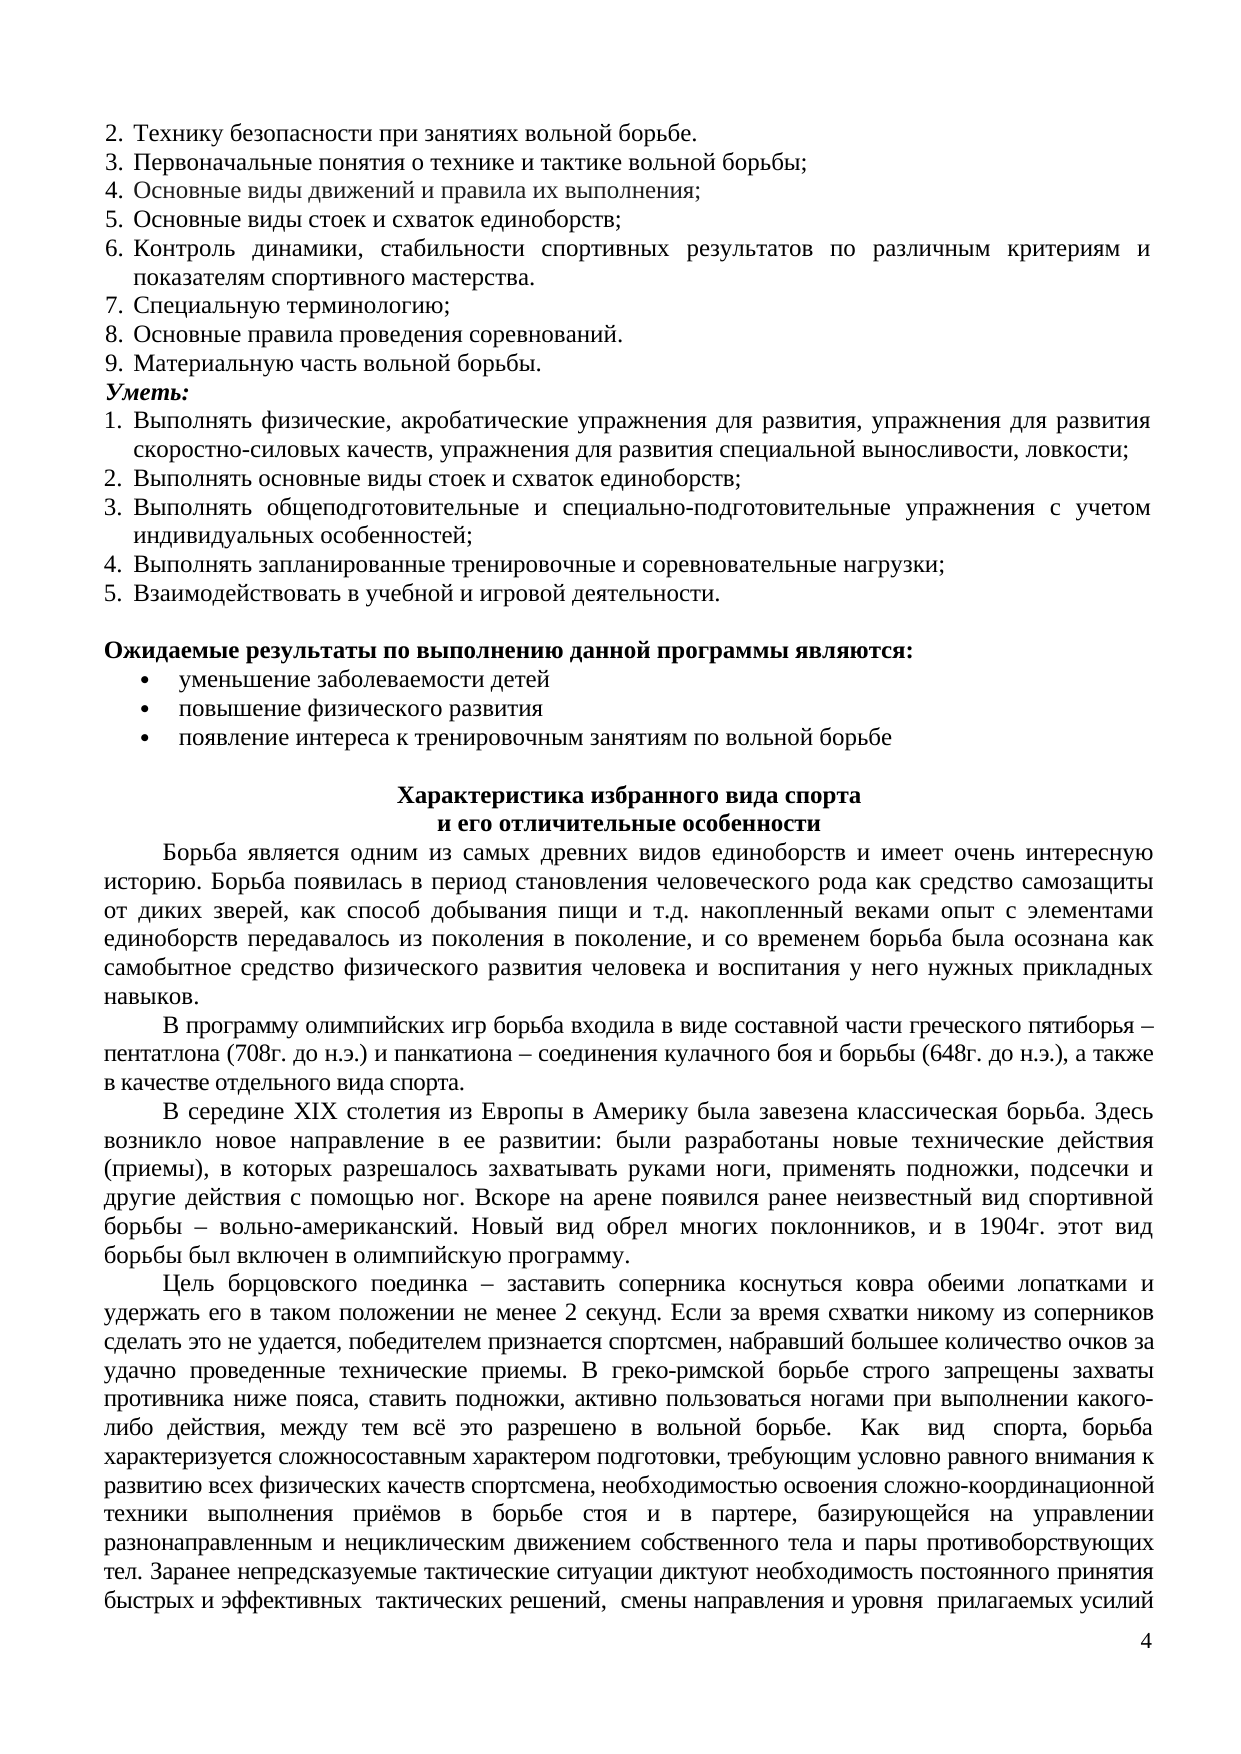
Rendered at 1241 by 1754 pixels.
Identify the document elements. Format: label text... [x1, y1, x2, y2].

list Взаимодействовать в учебной и игровой деятельности. [103, 578, 1152, 607]
list Выполнять основные виды стоек и схваток единоборств; [103, 463, 1152, 492]
list Выполнять запланированные тренировочные и соревновательные нагрузки; [103, 549, 1152, 578]
text Характеристика избранного вида спорта [103, 780, 1154, 808]
list Уметь: [105, 377, 1152, 406]
list Материальную часть вольной борьбы. [103, 348, 1152, 377]
list Основные виды стоек и схваток единоборств; [103, 204, 1152, 233]
text В середине XIX столетия из Европы в Америку была завезена классическая борьба. Здесь возникло новое направление в ее развитии: были разработаны новые технические действия (приемы), в которых разрешалось захватывать руками ноги, применять подножки, подсечки и другие действия с помощью ног. Вскоре на арене появился ранее неизвестный вид спортивной борьбы – вольно-американский. Новый вид обрел многих поклонников, и в 1904г. этот вид борьбы был включен в олимпийскую программу. [103, 1096, 1154, 1268]
list Специальную терминологию; [103, 291, 1152, 319]
list Выполнять физические, акробатические упражнения для развития, упражнения для развития скоростно-силовых качеств, упражнения для развития специальной выносливости, ловкости; [103, 406, 1152, 463]
list Технику безопасности при занятиях вольной борьбе. [103, 118, 1152, 147]
list уменьшение заболеваемости детей [141, 664, 1152, 693]
list Выполнять общеподготовительные и специально-подготовительные упражнения с учетом индивидуальных особенностей; [103, 492, 1152, 549]
text и его отличительные особенности [103, 808, 1154, 837]
text Ожидаемые результаты по выполнению данной программы являются: [103, 636, 1152, 664]
text В программу олимпийских игр борьба входила в виде составной части греческого пятиборья – пентатлона (708г. до н.э.) и панкатиона – соединения кулачного боя и борьбы (648г. до н.э.), а также в качестве отдельного вида спорта. [103, 1010, 1154, 1096]
list появление интереса к тренировочным занятиям по вольной борьбе [141, 722, 1152, 751]
list повышение физического развития [141, 693, 1152, 722]
list Основные виды движений и правила их выполнения; [103, 176, 1152, 204]
list Первоначальные понятия о технике и тактике вольной борьбы; [103, 147, 1152, 176]
list Основные правила проведения соревнований. [103, 319, 1152, 348]
text Борьба является одним из самых древних видов единоборств и имеет очень интересную историю. Борьба появилась в период становления человеческого рода как средство самозащиты от диких зверей, как способ добывания пищи и т.д. накопленный веками опыт с элементами единоборств передавалось из поколения в поколение, и со временем борьба была осознана как самобытное средство физического развития человека и воспитания у него нужных прикладных навыков. [103, 837, 1154, 1010]
list Контроль динамики, стабильности спортивных результатов по различным критериям и показателям спортивного мастерства. [105, 233, 1152, 291]
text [103, 1268, 1154, 1613]
